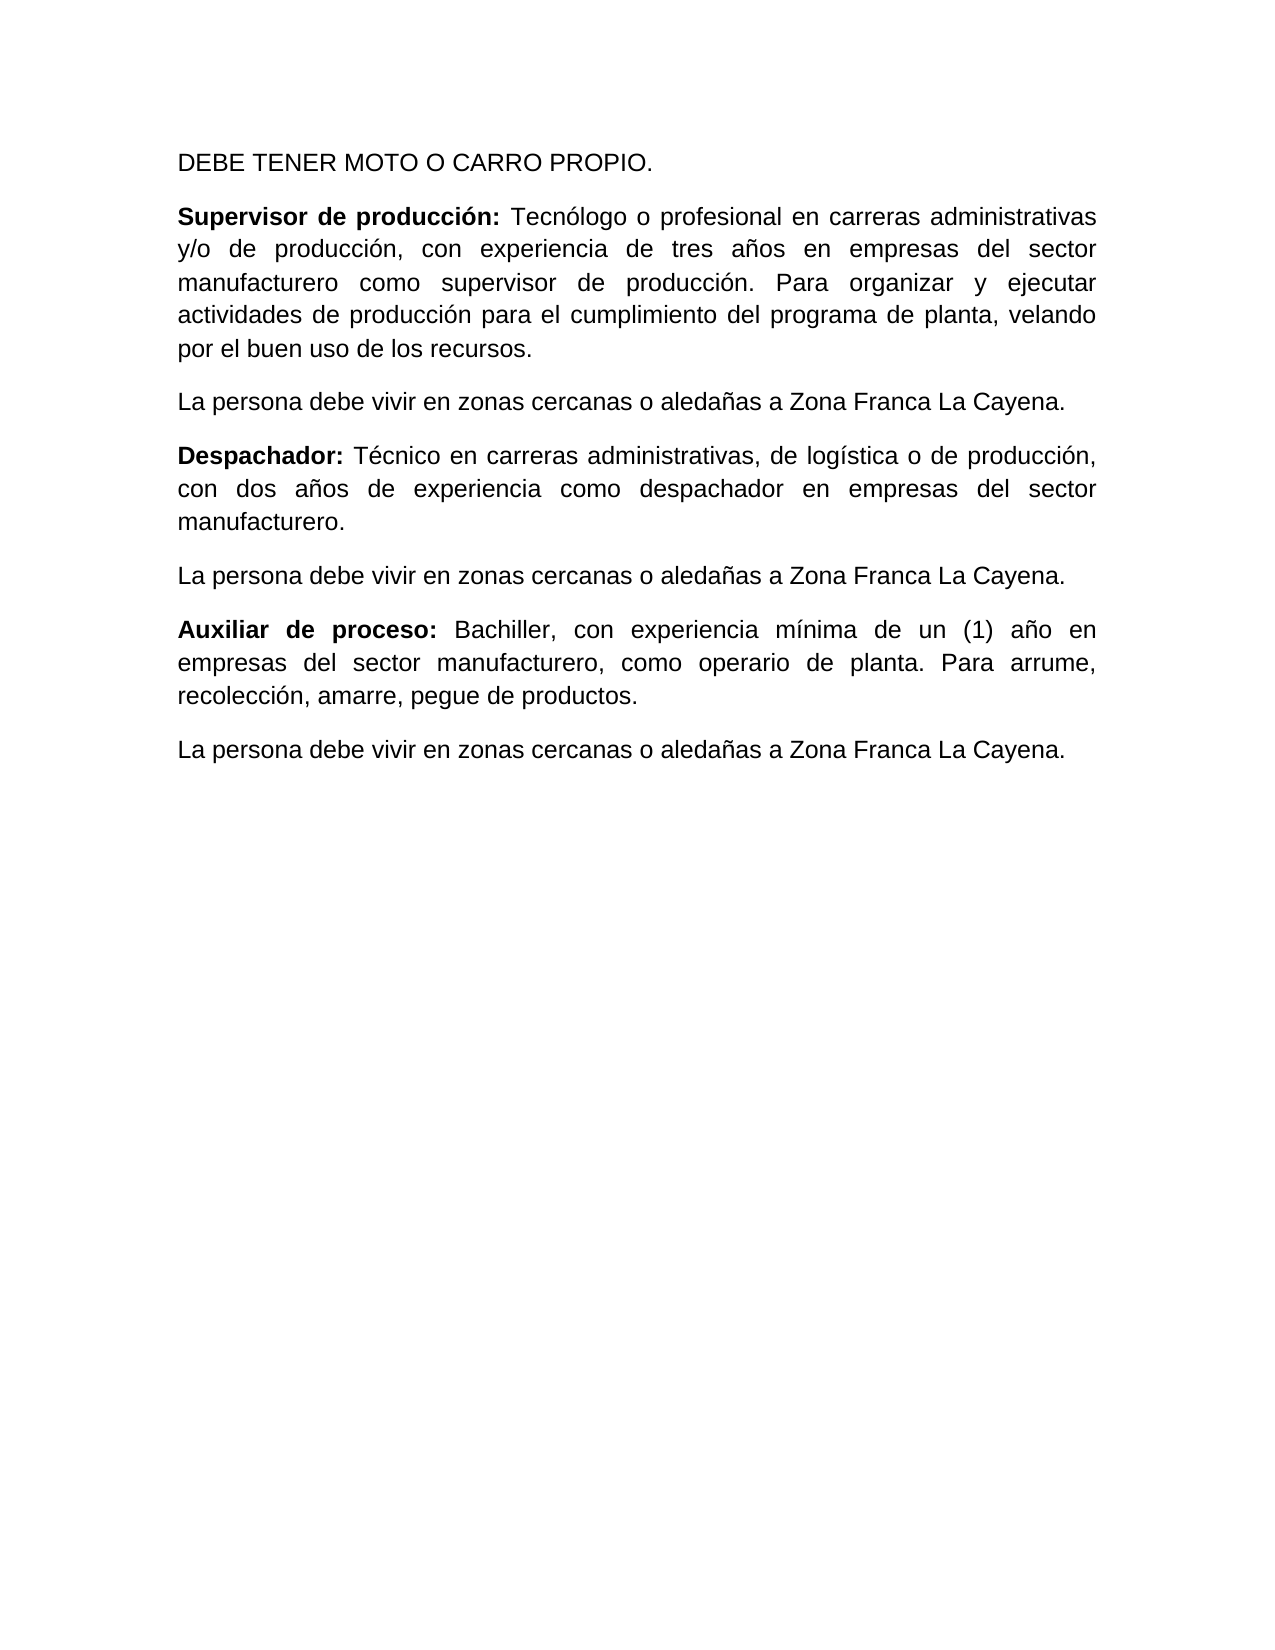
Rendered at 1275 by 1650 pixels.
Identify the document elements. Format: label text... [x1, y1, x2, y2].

text La persona debe vivir en zonas cercanas o aledañas a Zona Franca La Cayena. [177, 387, 1098, 416]
text La persona debe vivir en zonas cercanas o aledañas a Zona Franca La Cayena. [177, 735, 1098, 764]
text DEBE TENER MOTO O CARRO PROPIO. [177, 148, 1098, 176]
text Supervisor de producción: Tecnólogo o profesional en carreras administrativas y/o de producción, con experiencia de tres años en empresas del sector manufacturero como supervisor de producción. Para organizar y ejecutar actividades de producción para el cumplimiento del programa de planta, velando por el buen uso de los recursos. [177, 201, 1098, 362]
text Despachador: Técnico en carreras administrativas, de logística o de producción, con dos años de experiencia como despachador en empresas del sector manufacturero. [177, 441, 1098, 536]
text La persona debe vivir en zonas cercanas o aledañas a Zona Franca La Cayena. [177, 561, 1098, 590]
text Auxiliar de proceso: Bachiller, con experiencia mínima de un (1) año en empresas del sector manufacturero, como operario de planta. Para arrume, recolección, amarre, pegue de productos. [177, 615, 1098, 710]
